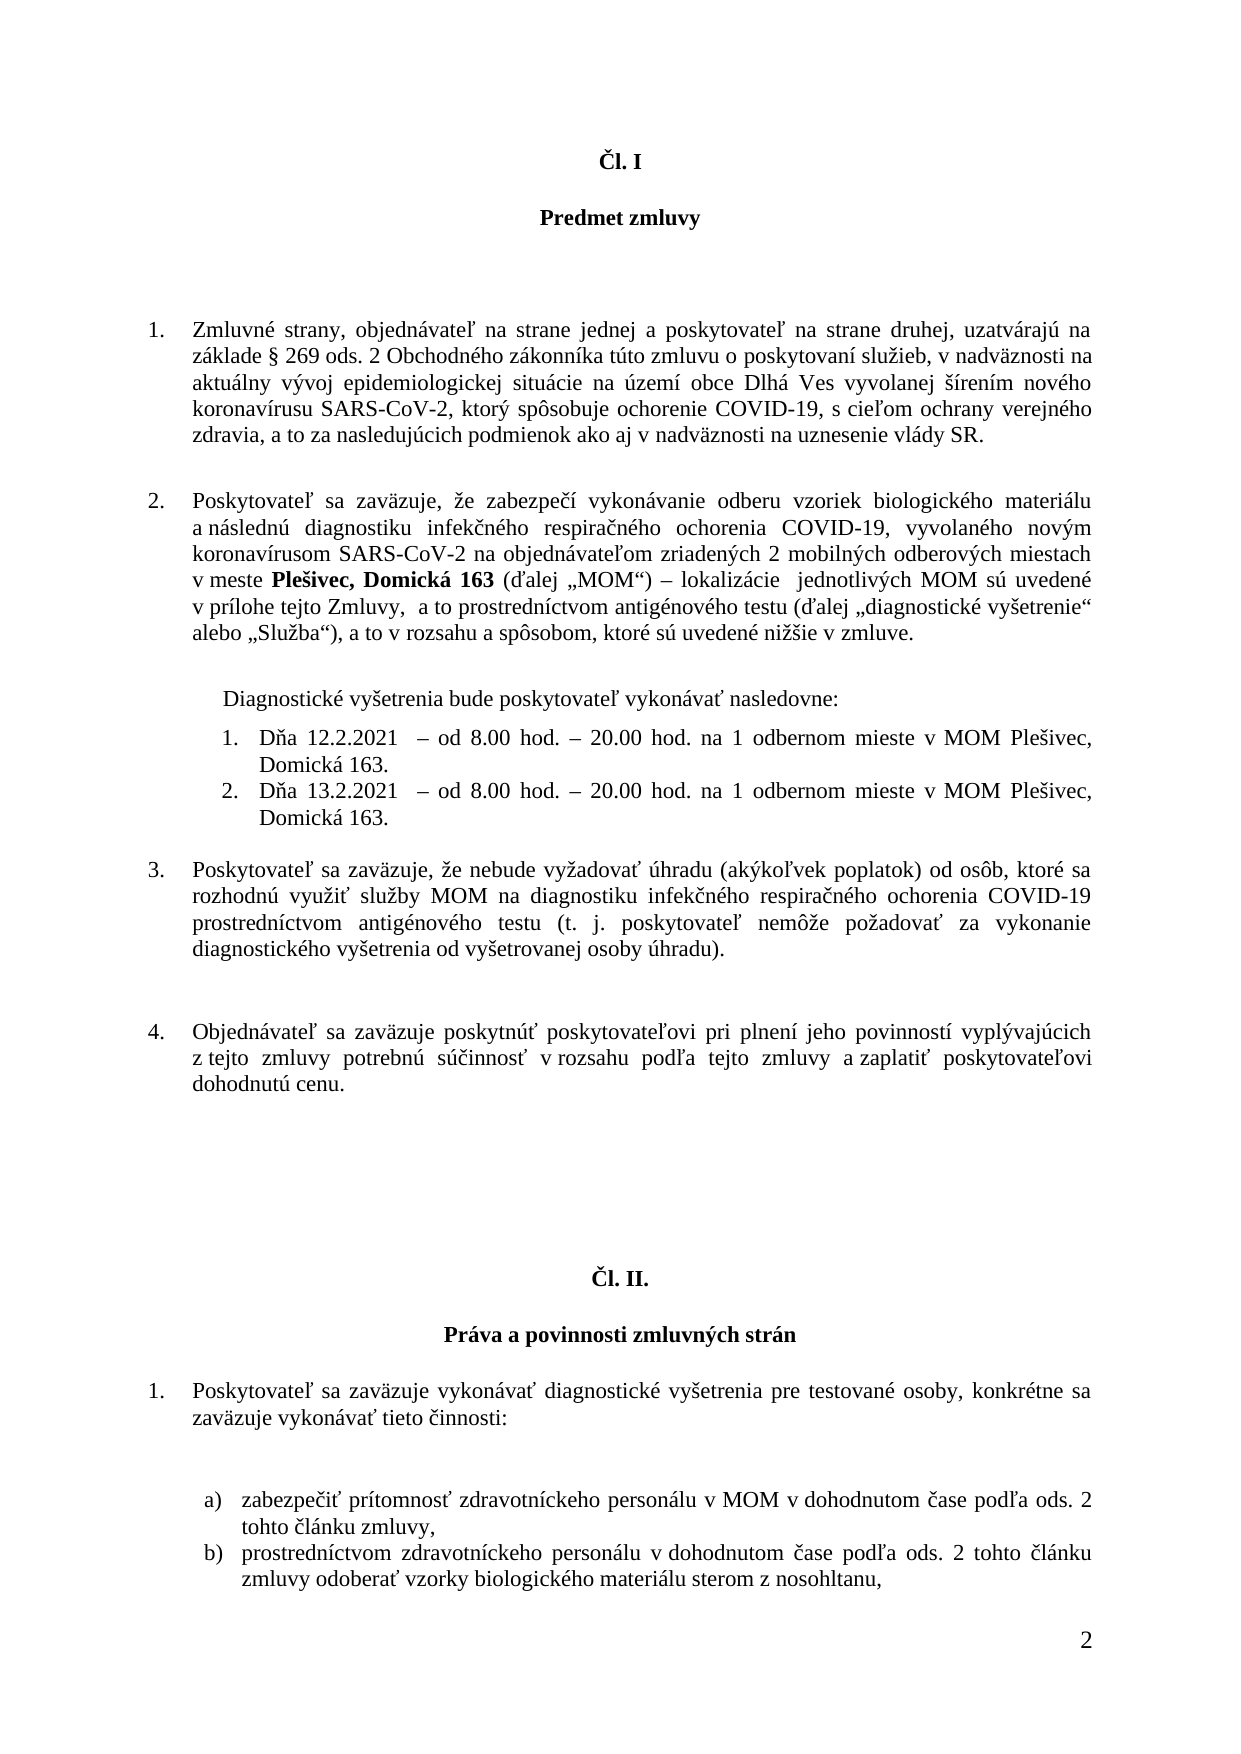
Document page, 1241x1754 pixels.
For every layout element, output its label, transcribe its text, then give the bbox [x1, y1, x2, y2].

text Predmet zmluvy [148, 204, 1092, 230]
list prostredníctvom zdravotníckeho personálu v dohodnutom čase podľa ods. 2 tohto článku zmluvy odoberať vzorky biologického materiálu sterom z nosohltanu, [204, 1539, 1092, 1592]
text Práva a povinnosti zmluvných strán [148, 1321, 1092, 1348]
list Zmluvné strany, objednávateľ na strane jednej a poskytovateľ na strane druhej, uzatvárajú na základe § 269 ods. 2 Obchodného zákonníka túto zmluvu o poskytovaní služieb, v nadväznosti na aktuálny vývoj epidemiologickej situácie na území obce Dlhá Ves vyvolanej šírením nového koronavírusu SARS-CoV-2, ktorý spôsobuje ochorenie COVID-19, s cieľom ochrany verejného zdravia, a to za nasledujúcich podmienok ako aj v nadväznosti na uznesenie vlády SR. [148, 316, 1092, 448]
text Čl. I [148, 148, 1092, 174]
list Poskytovateľ sa zaväzuje, že nebude vyžadovať úhradu (akýkoľvek poplatok) od osôb, ktoré sa rozhodnú využiť služby MOM na diagnostiku infekčného respiračného ochorenia COVID-19 prostredníctvom antigénového testu (t. j. poskytovateľ nemôže požadovať za vykonanie diagnostického vyšetrenia od vyšetrovanej osoby úhradu). [148, 856, 1092, 962]
list zabezpečiť prítomnosť zdravotníckeho personálu v MOM v dohodnutom čase podľa ods. 2 tohto článku zmluvy, [204, 1486, 1092, 1539]
text Čl. II. [148, 1265, 1092, 1292]
list Poskytovateľ sa zaväzuje vykonávať diagnostické vyšetrenia pre testované osoby, konkrétne sa zaväzuje vykonávať tieto činnosti: [148, 1378, 1092, 1430]
list Diagnostické vyšetrenia bude poskytovateľ vykonávať nasledovne: [223, 685, 1092, 711]
list Dňa 13.2.2021 – od 8.00 hod. – 20.00 hod. na 1 odbernom mieste v MOM Plešivec, Domická 163. [221, 777, 1092, 830]
list Dňa 12.2.2021 – od 8.00 hod. – 20.00 hod. na 1 odbernom mieste v MOM Plešivec, Domická 163. [221, 724, 1092, 777]
list Poskytovateľ sa zaväzuje, že zabezpečí vykonávanie odberu vzoriek biologického materiálu a následnú diagnostiku infekčného respiračného ochorenia COVID-19, vyvolaného novým koronavírusom SARS-CoV-2 na objednávateľom zriadených 2 mobilných odberových miestach v meste Plešivec, Domická 163 (ďalej „MOM“) – lokalizácie jednotlivých MOM sú uvedené v prílohe tejto Zmluvy, a to prostredníctvom antigénového testu (ďalej „diagnostické vyšetrenie“ alebo „Služba“), a to v rozsahu a spôsobom, ktoré sú uvedené nižšie v zmluve. [148, 487, 1092, 646]
list Objednávateľ sa zaväzuje poskytnúť poskytovateľovi pri plnení jeho povinností vyplývajúcich z tejto zmluvy potrebnú súčinnosť v rozsahu podľa tejto zmluvy a zaplatiť poskytovateľovi dohodnutú cenu. [148, 1018, 1092, 1097]
